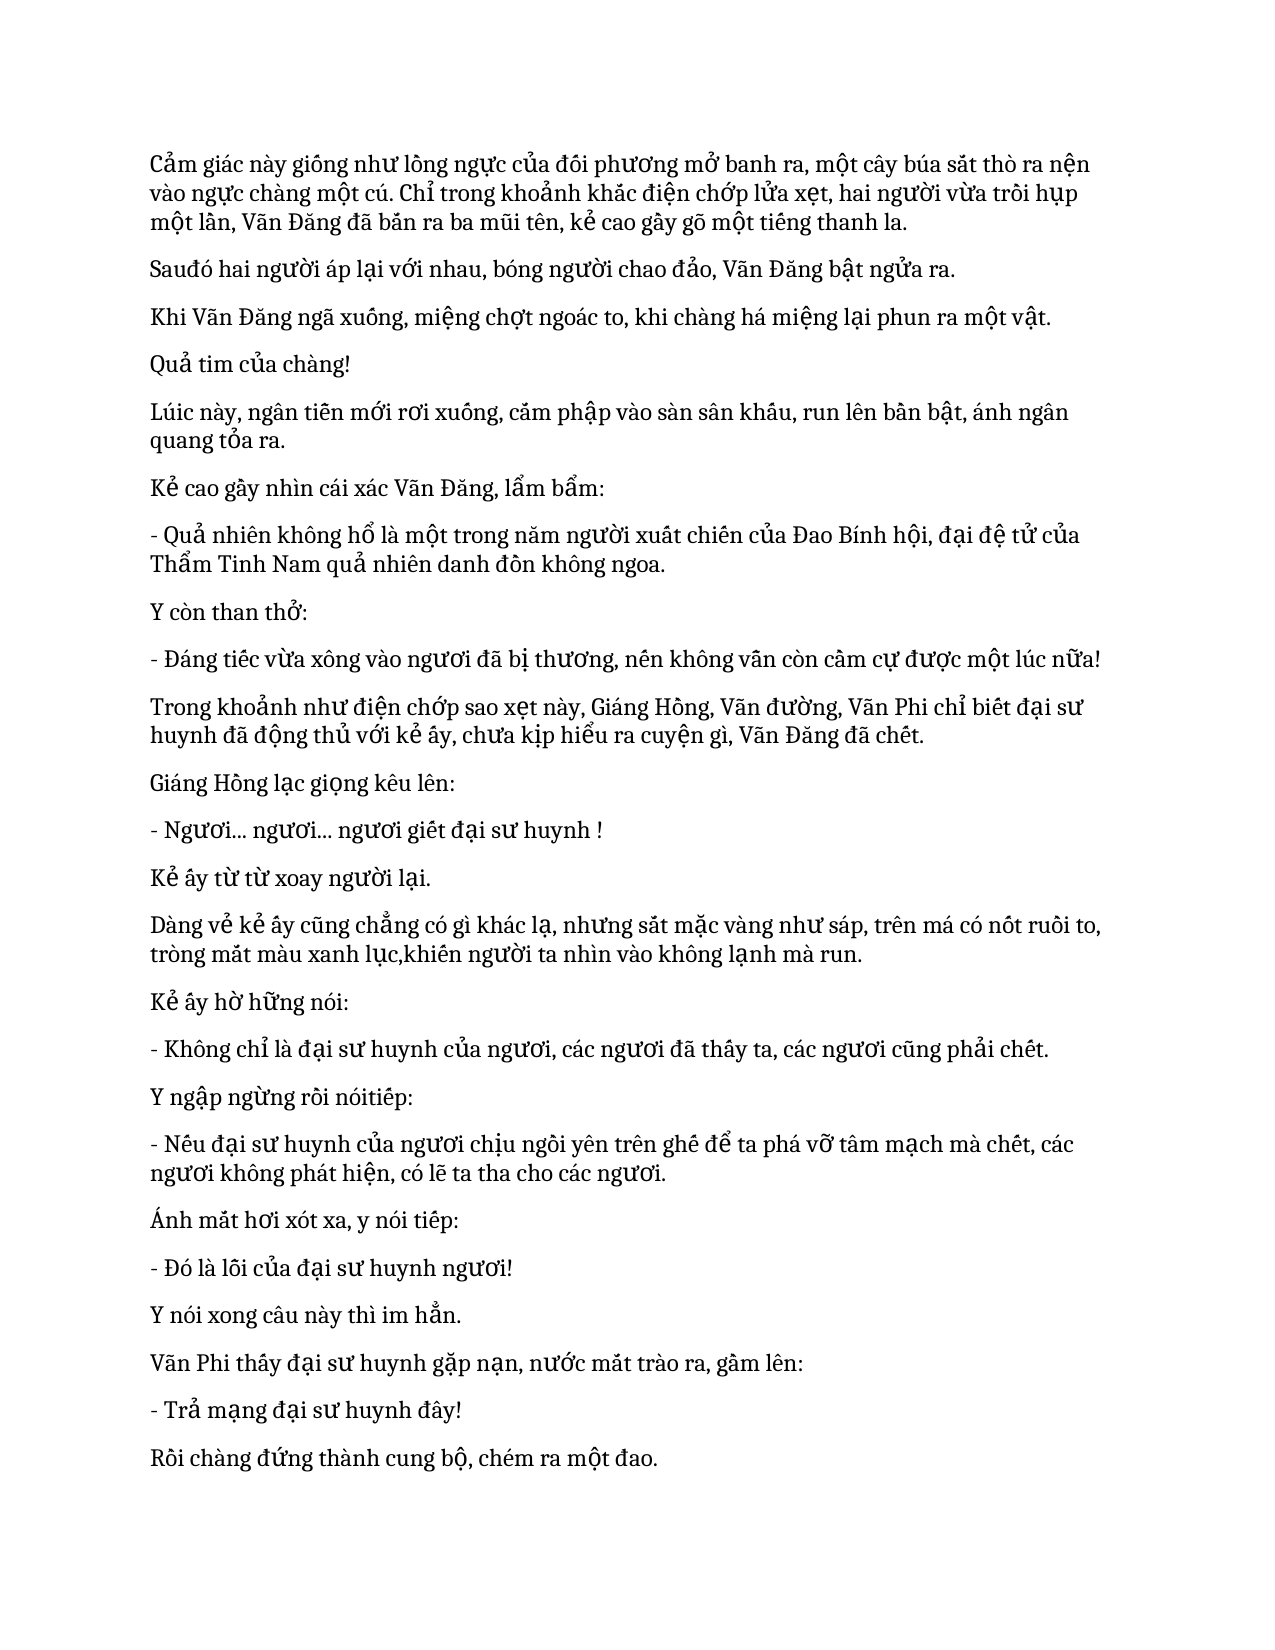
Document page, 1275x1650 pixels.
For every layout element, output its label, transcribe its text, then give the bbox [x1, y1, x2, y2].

text Trong khoảnh như điện chớp sao xẹt này, Giáng Hồng, Vãn đường, Vãn Phi chỉ biết đại sư huynh đã động thủ với kẻ ấy, chưa kịp hiểu ra cuyện gì, Vãn Đăng đã chết. [150, 692, 1125, 750]
text - Quả nhiên không hổ là một trong năm người xuất chiến của Đao Bính hội, đại đệ tử của Thẩm Tinh Nam quả nhiên danh đồn không ngoa. [150, 521, 1125, 579]
text Dàng vẻ kẻ ấy cũng chẳng có gì khác lạ, nhưng sắt mặc vàng như sáp, trên má có nốt ruồi to, tròng mắt màu xanh lục,khiến người ta nhìn vào không lạnh mà run. [150, 911, 1125, 969]
text Quả tim của chàng! [150, 350, 1125, 379]
text Y nói xong câu này thì im hẳn. [150, 1301, 1125, 1330]
text Vãn Phi thấy đại sư huynh gặp nạn, nước mắt trào ra, gầm lên: [150, 1349, 1125, 1377]
text Giáng Hồng lạc giọng kêu lên: [150, 769, 1125, 797]
text Rồi chàng đứng thành cung bộ, chém ra một đao. [150, 1444, 1125, 1472]
text - Không chỉ là đại sư huynh của ngươi, các ngươi đã thấy ta, các ngươi cũng phải chết. [150, 1035, 1125, 1064]
text Khi Vãn Đăng ngã xuống, miệng chợt ngoác to, khi chàng há miệng lại phun ra một vật. [150, 302, 1125, 331]
text Ánh mắt hơi xót xa, y nói tiếp: [150, 1206, 1125, 1235]
text Y ngập ngừng rồi nóitiếp: [150, 1082, 1125, 1111]
text - Ngươi... ngươi... ngươi giết đại sư huynh ! [150, 816, 1125, 845]
text Kẻ ấy hờ hững nói: [150, 987, 1125, 1016]
text Y còn than thở: [150, 597, 1125, 626]
text - Đáng tiếc vừa xông vào ngươi đã bị thương, nến không vẫn còn cầm cự được một lúc nữa! [150, 645, 1125, 674]
text Sauđó hai người áp lại với nhau, bóng người chao đảo, Vãn Đăng bật ngửa ra. [150, 255, 1125, 284]
text - Đó là lỗi của đại sư huynh ngươi! [150, 1254, 1125, 1282]
text Kẻ cao gầy nhìn cái xác Vãn Đăng, lẩm bẩm: [150, 474, 1125, 502]
text Lúic này, ngân tiễn mới rơi xuống, cắm phập vào sàn sân khấu, run lên bần bật, ánh ngân quang tỏa ra. [150, 397, 1125, 455]
text - Trả mạng đại sư huynh đây! [150, 1396, 1125, 1425]
text Cảm giác này giống như lồng ngực của đối phương mở banh ra, một cây búa sắt thò ra nện vào ngực chàng một cú. Chỉ trong khoảnh khắc điện chớp lửa xẹt, hai người vừa trồi hụp một lần, Vãn Đăng đã bắn ra ba mũi tên, kẻ cao gầy gõ một tiếng thanh la. [150, 150, 1125, 236]
text - Nếu đại sư huynh của ngươi chịu ngồi yên trên ghế để ta phá vỡ tâm mạch mà chết, các ngươi không phát hiện, có lẽ ta tha cho các ngươi. [150, 1130, 1125, 1187]
text Kẻ ấy từ từ xoay người lại. [150, 864, 1125, 892]
